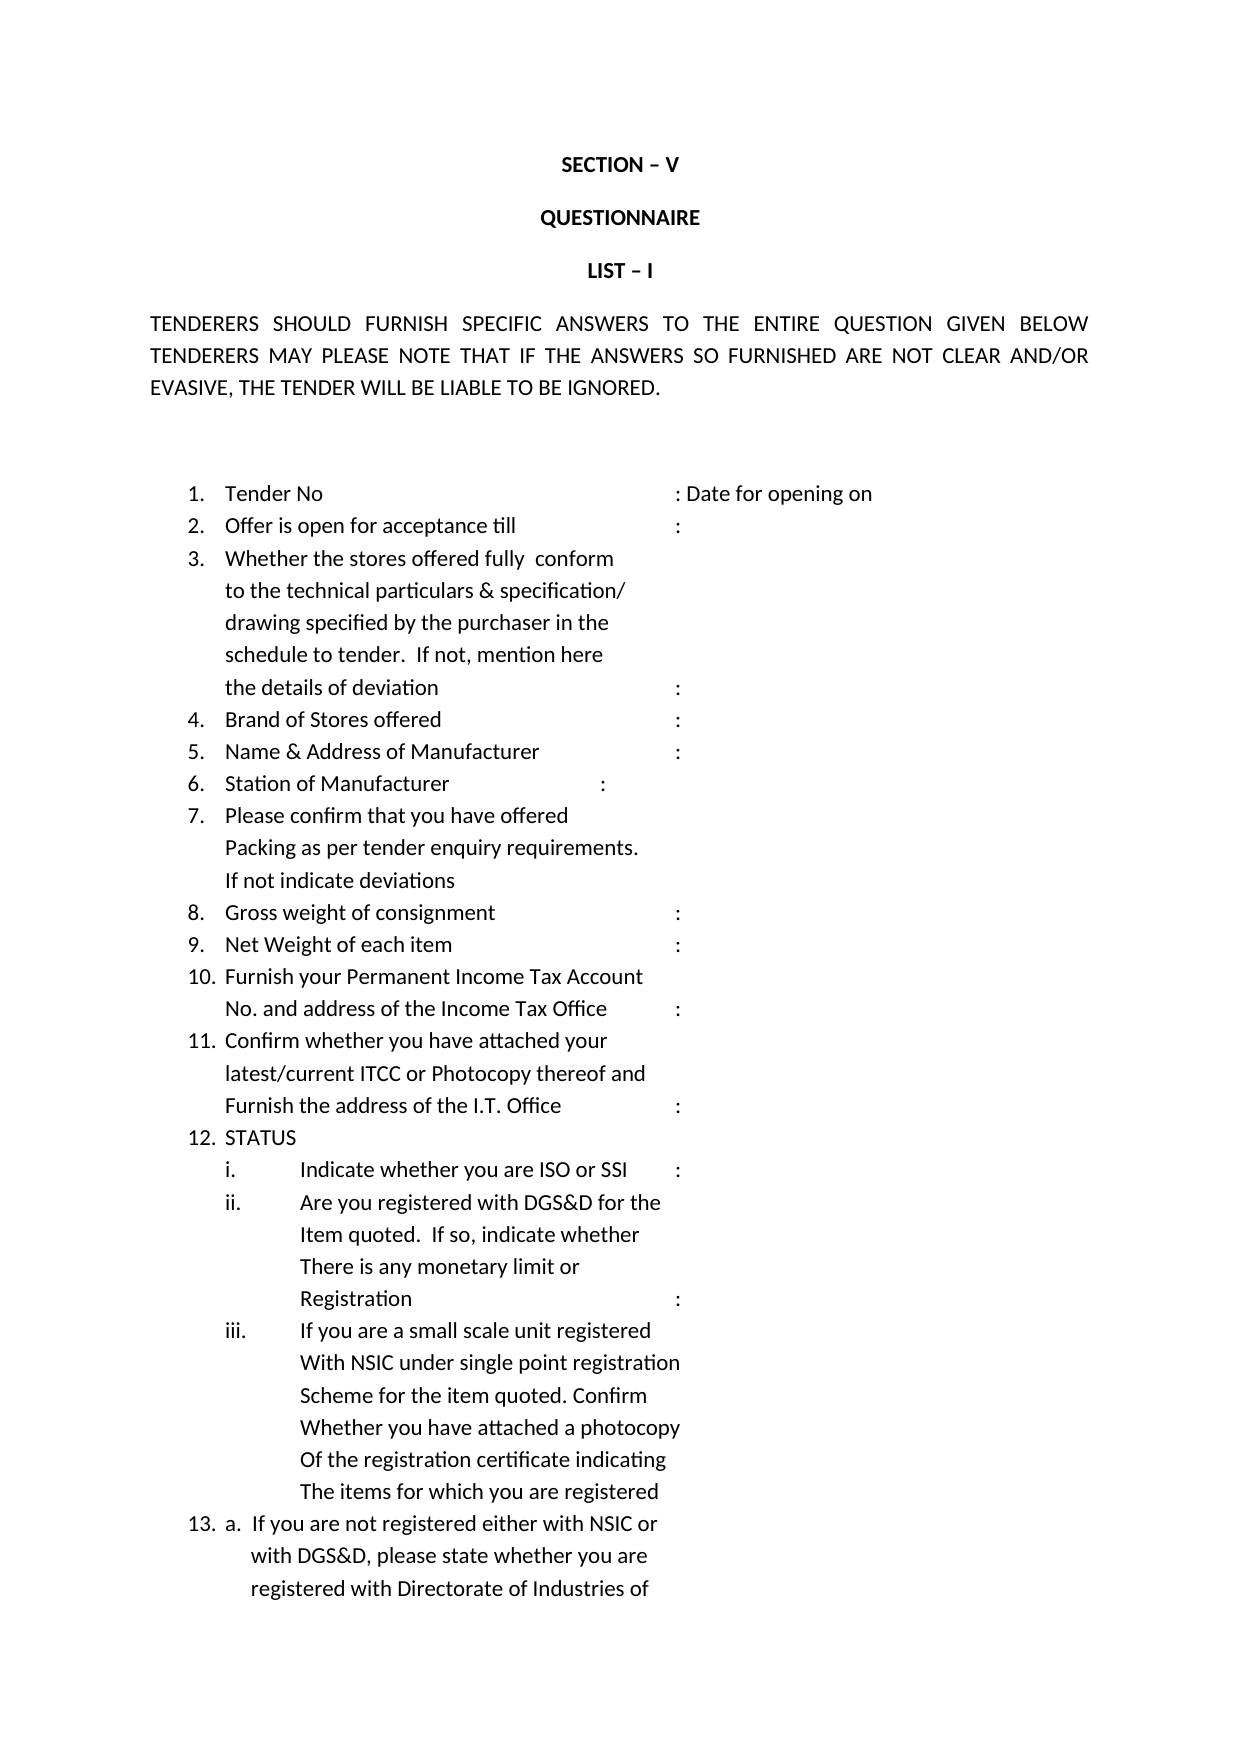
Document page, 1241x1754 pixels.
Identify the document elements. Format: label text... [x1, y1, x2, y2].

list Packing as per tender enquiry requirements. [225, 833, 1090, 862]
list If not indicate deviations [225, 866, 1090, 894]
list Registration : [300, 1284, 1090, 1312]
list Brand of Stores offered : [187, 705, 1090, 733]
list with DGS&D, please state whether you are [225, 1542, 1090, 1570]
text SECTION – V [150, 150, 1090, 178]
list If you are a small scale unit registered [225, 1316, 1090, 1344]
list Are you registered with DGS&D for the [225, 1188, 1090, 1216]
list Offer is open for acceptance till : [187, 512, 1090, 540]
list With NSIC under single point registration [300, 1348, 1090, 1377]
list Furnish the address of the I.T. Office : [225, 1091, 1090, 1119]
list schedule to tender. If not, mention here [225, 640, 1090, 668]
list Whether the stores offered fully conform [187, 544, 1090, 572]
list Whether you have attached a photocopy [300, 1413, 1090, 1441]
text TENDERERS SHOULD FURNISH SPECIFIC ANSWERS TO THE ENTIRE QUESTION GIVEN BELOW TENDERERS MAY PLEASE NOTE THAT IF THE ANSWERS SO FURNISHED ARE NOT CLEAR AND/OR EVASIVE, THE TENDER WILL BE LIABLE TO BE IGNORED. [150, 309, 1090, 401]
list a. If you are not registered either with NSIC or [187, 1509, 1090, 1537]
list Item quoted. If so, indicate whether [300, 1220, 1090, 1248]
list Name & Address of Manufacturer : [187, 737, 1090, 765]
list Of the registration certificate indicating [300, 1445, 1090, 1473]
list STATUS [187, 1123, 1090, 1151]
list Scheme for the item quoted. Confirm [300, 1381, 1090, 1409]
list Net Weight of each item : [187, 930, 1090, 958]
list registered with Directorate of Industries of [225, 1574, 1090, 1602]
list Tender No : Date for opening on [187, 479, 1090, 507]
list Please confirm that you have offered [187, 801, 1090, 829]
text LIST – I [150, 256, 1090, 284]
list Indicate whether you are ISO or SSI : [225, 1155, 1090, 1183]
list Confirm whether you have attached your latest/current ITCC or Photocopy thereof and [187, 1027, 1090, 1087]
text QUESTIONNAIRE [150, 203, 1090, 231]
list Gross weight of consignment : [187, 898, 1090, 926]
list Furnish your Permanent Income Tax Account [187, 962, 1090, 990]
list No. and address of the Income Tax Office : [225, 994, 1090, 1022]
list Station of Manufacturer : [187, 769, 1090, 797]
list to the technical particulars & specification/ [225, 576, 1090, 604]
list The items for which you are registered [300, 1477, 1090, 1505]
list There is any monetary limit or [300, 1252, 1090, 1280]
list drawing specified by the purchaser in the [225, 608, 1090, 636]
list the details of deviation : [225, 673, 1090, 701]
